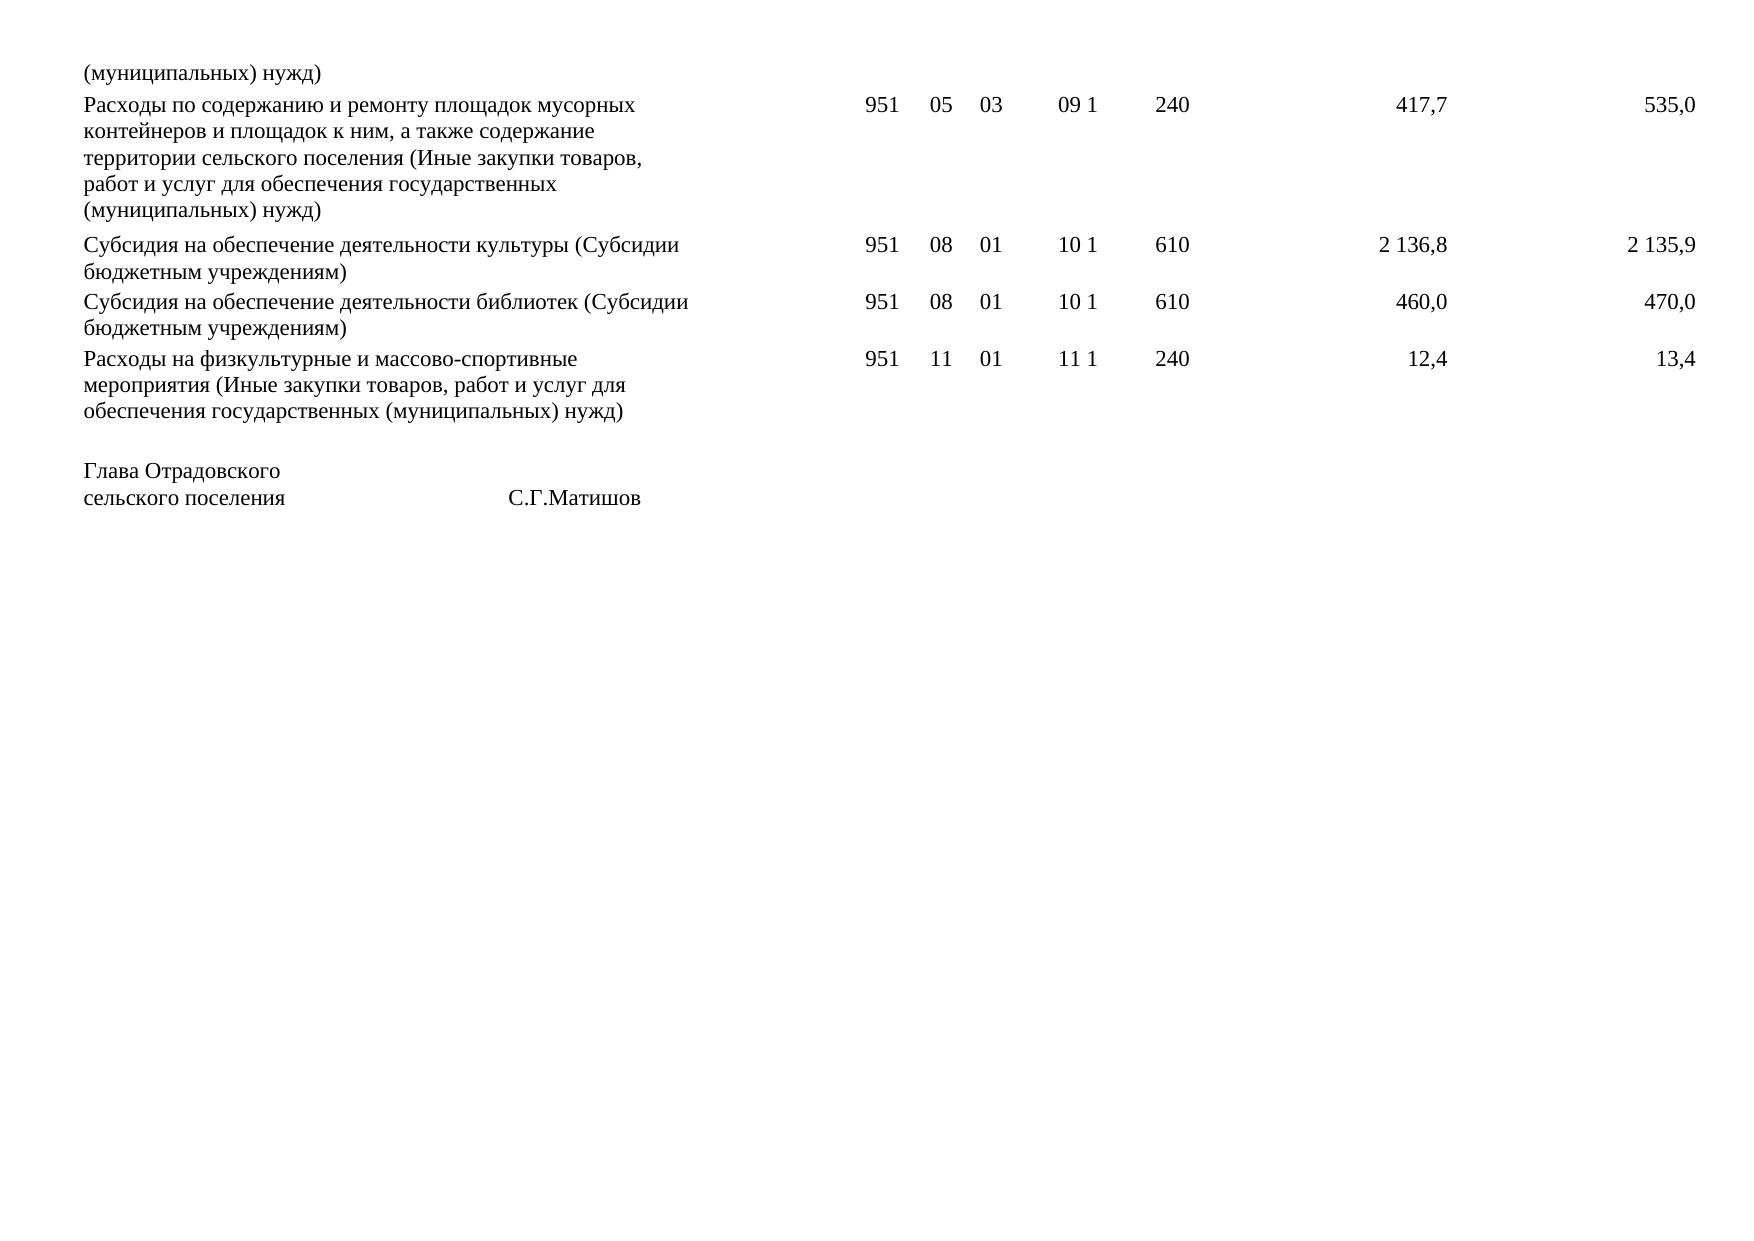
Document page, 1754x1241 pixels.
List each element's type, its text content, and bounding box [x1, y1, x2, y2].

text (муниципальных) нужд) [74, 59, 1713, 85]
text обеспечения государственных (муниципальных) нужд) [74, 397, 1713, 424]
text Субсидия на обеспечение деятельности культуры (Субсидии 951 08 01 10 1 610 2 136,8 2 135,9 [74, 231, 1713, 258]
text Субсидия на обеспечение деятельности библиотек (Субсидии 951 08 01 10 1 610 460,0 470,0 [74, 288, 1713, 314]
text контейнеров и площадок к ним, а также содержание [74, 117, 1713, 144]
text Глава Отрадовского [74, 457, 1713, 483]
text бюджетным учреждениям) [74, 258, 1713, 284]
text мероприятия (Иные закупки товаров, работ и услуг для [74, 371, 1713, 397]
text (муниципальных) нужд) [74, 196, 1713, 223]
text бюджетным учреждениям) [74, 314, 1713, 341]
text работ и услуг для обеспечения государственных [74, 170, 1713, 196]
text Расходы по содержанию и ремонту площадок мусорных 951 05 03 09 1 240 417,7 535,0 [74, 91, 1713, 117]
text территории сельского поселения (Иные закупки товаров, [74, 144, 1713, 170]
text сельского поселения С.Г.Матишов [74, 483, 1713, 510]
text Расходы на физкультурные и массово-спортивные 951 11 01 11 1 240 12,4 13,4 [74, 345, 1713, 371]
